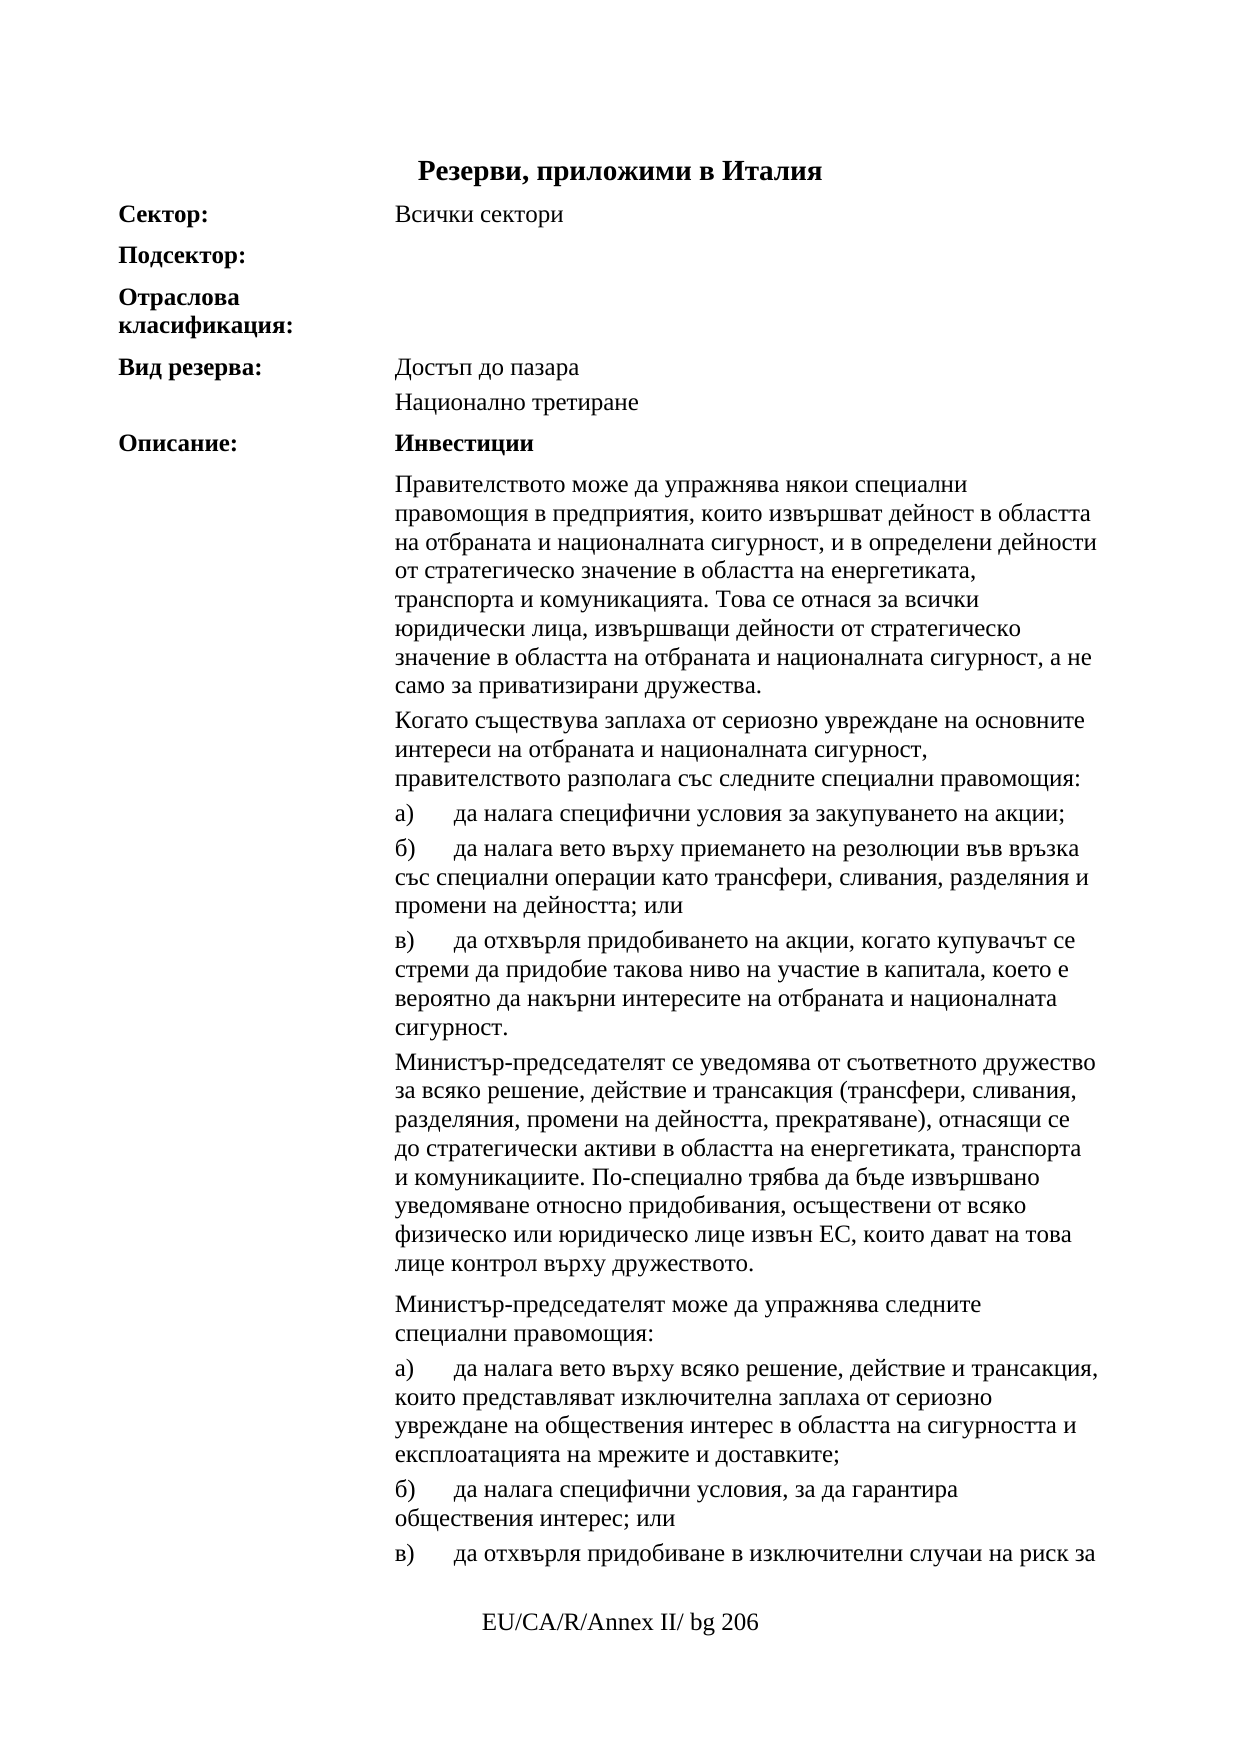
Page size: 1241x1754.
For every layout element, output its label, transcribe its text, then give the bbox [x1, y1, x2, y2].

text Резерви, приложими в Италия [118, 153, 1122, 187]
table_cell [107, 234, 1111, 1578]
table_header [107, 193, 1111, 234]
